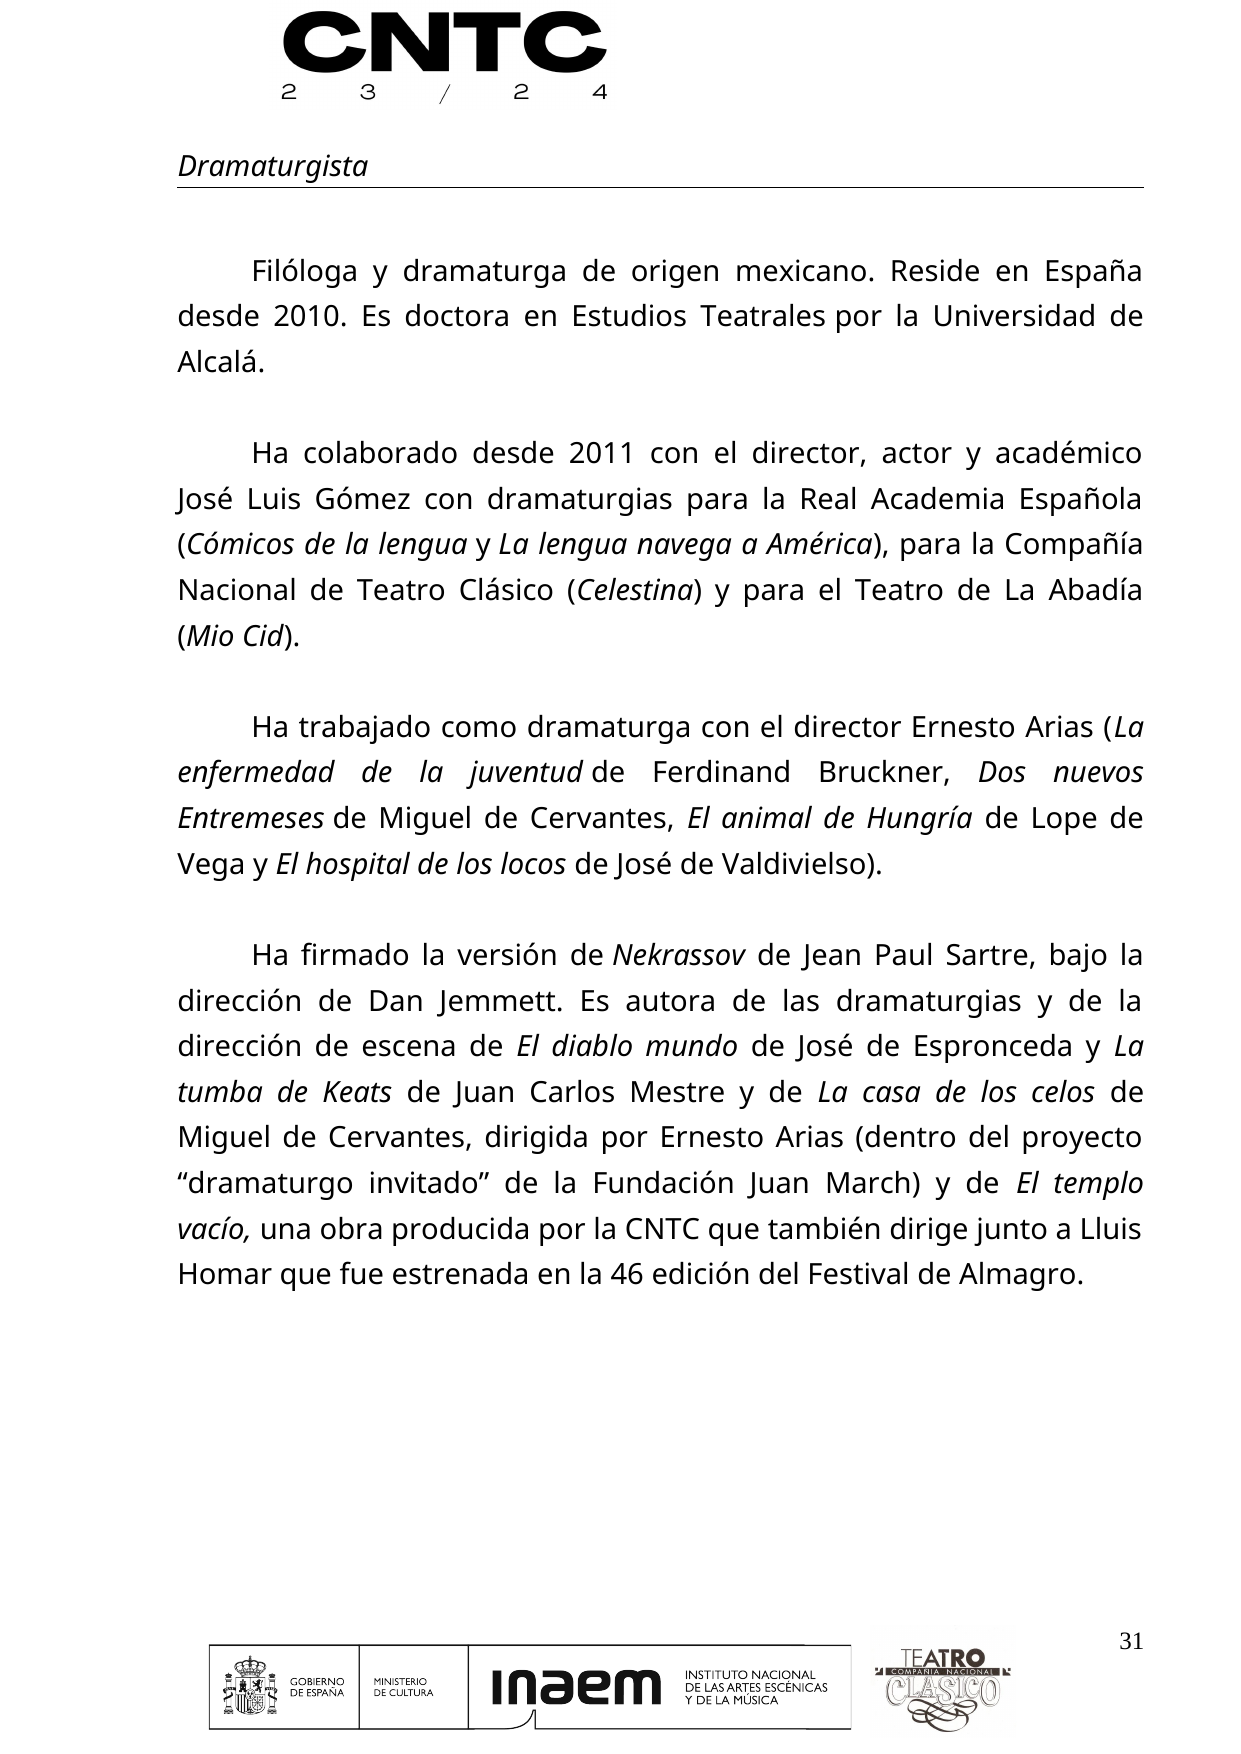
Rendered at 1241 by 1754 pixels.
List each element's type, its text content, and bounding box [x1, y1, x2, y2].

text Filóloga y dramaturga de origen mexicano. Reside en España desde 2010. Es doctora en Estudios Teatrales por la Universidad de Alcalá. [177, 250, 1144, 381]
text Ha colaborado desde 2011 con el director, actor y académico José Luis Gómez con dramaturgias para la Real Academia Española (Cómicos de la lengua y La lengua navega a América), para la Compañía Nacional de Teatro Clásico (Celestina) y para el Teatro de La Abadía (Mio Cid). [177, 432, 1144, 654]
picture [870, 1625, 1017, 1738]
text Ha firmado la versión de Nekrassov de Jean Paul Sartre, bajo la dirección de Dan Jemmett. Es autora de las dramaturgias y de la dirección de escena de El diablo mundo de José de Espronceda y La tumba de Keats de Juan Carlos Mestre y de La casa de los celos de Miguel de Cervantes, dirigida por Ernesto Arias (dentro del proyecto “dramaturgo invitado” de la Fundación Juan March) y de El templo vacío, una obra producida por la CNTC que también dirige junto a Lluis Homar que fue estrenada en la 46 edición del Festival de Almagro. [177, 934, 1144, 1293]
picture [208, 1644, 852, 1730]
picture [269, 0, 618, 110]
text Dramaturgista [177, 145, 1144, 187]
text Ha trabajado como dramaturga con el director Ernesto Arias (La enfermedad de la juventud de Ferdinand Bruckner, Dos nuevos Entremeses de Miguel de Cervantes, El animal de Hungría de Lope de Vega y El hospital de los locos de José de Valdivielso). [177, 706, 1144, 883]
